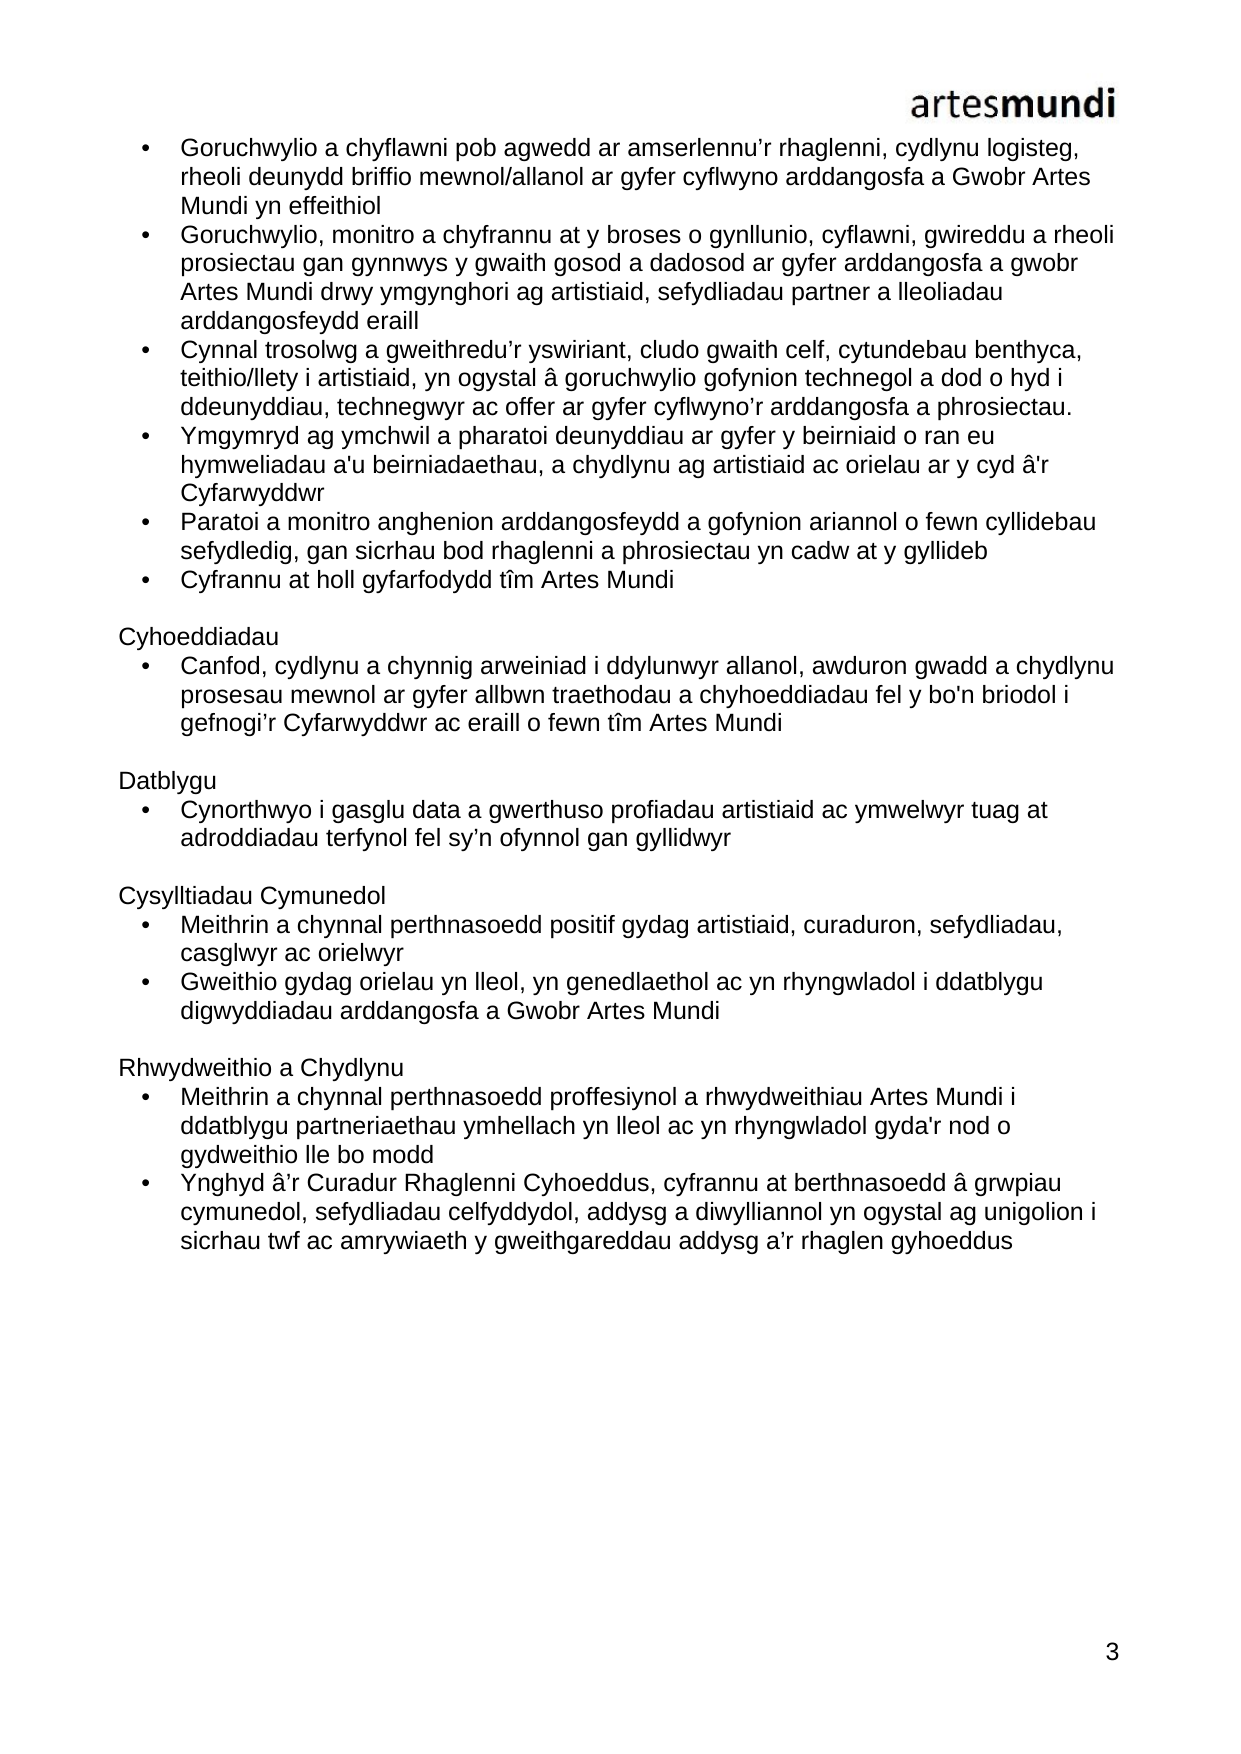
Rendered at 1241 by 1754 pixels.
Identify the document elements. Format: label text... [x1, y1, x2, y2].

list Meithrin a chynnal perthnasoedd proffesiynol a rhwydweithiau Artes Mundi i ddatblygu partneriaethau ymhellach yn lleol ac yn rhyngwladol gyda'r nod o gydweithio lle bo modd [141, 1082, 1122, 1168]
list Paratoi a monitro anghenion arddangosfeydd a gofynion ariannol o fewn cyllidebau sefydledig, gan sicrhau bod rhaglenni a phrosiectau yn cadw at y gyllideb [141, 507, 1122, 565]
list Cyfrannu at holl gyfarfodydd tîm Artes Mundi [141, 565, 1122, 593]
text Cyhoeddiadau [118, 622, 1122, 651]
list Ymgymryd ag ymchwil a pharatoi deunyddiau ar gyfer y beirniaid o ran eu hymweliadau a'u beirniadaethau, a chydlynu ag artistiaid ac orielau ar y cyd â'r Cyfarwyddwr [141, 421, 1122, 507]
text Rhwydweithio a Chydlynu [118, 1053, 1122, 1082]
list Cynorthwyo i gasglu data a gwerthuso profiadau artistiaid ac ymwelwyr tuag at adroddiadau terfynol fel sy’n ofynnol gan gyllidwyr [141, 795, 1122, 852]
list Goruchwylio a chyflawni pob agwedd ar amserlennu’r rhaglenni, cydlynu logisteg, rheoli deunydd briffio mewnol/allanol ar gyfer cyflwyno arddangosfa a Gwobr Artes Mundi yn effeithiol [141, 133, 1122, 220]
list Meithrin a chynnal perthnasoedd positif gydag artistiaid, curaduron, sefydliadau, casglwyr ac orielwyr [141, 910, 1122, 967]
list Canfod, cydlynu a chynnig arweiniad i ddylunwyr allanol, awduron gwadd a chydlynu prosesau mewnol ar gyfer allbwn traethodau a chyhoeddiadau fel y bo'n briodol i gefnogi’r Cyfarwyddwr ac eraill o fewn tîm Artes Mundi [141, 651, 1122, 737]
list Ynghyd â’r Curadur Rhaglenni Cyhoeddus, cyfrannu at berthnasoedd â grwpiau cymunedol, sefydliadau celfyddydol, addysg a diwylliannol yn ogystal ag unigolion i sicrhau twf ac amrywiaeth y gweithgareddau addysg a’r rhaglen gyhoeddus [141, 1168, 1122, 1255]
text Datblygu [118, 766, 1122, 795]
list Goruchwylio, monitro a chyfrannu at y broses o gynllunio, cyflawni, gwireddu a rheoli prosiectau gan gynnwys y gwaith gosod a dadosod ar gyfer arddangosfa a gwobr Artes Mundi drwy ymgynghori ag artistiaid, sefydliadau partner a lleoliadau arddangosfeydd eraill [141, 220, 1122, 335]
text Cysylltiadau Cymunedol [118, 881, 1122, 910]
list Gweithio gydag orielau yn lleol, yn genedlaethol ac yn rhyngwladol i ddatblygu digwyddiadau arddangosfa a Gwobr Artes Mundi [141, 967, 1122, 1025]
list Cynnal trosolwg a gweithredu’r yswiriant, cludo gwaith celf, cytundebau benthyca, teithio/llety i artistiaid, yn ogystal â goruchwylio gofynion technegol a dod o hyd i ddeunyddiau, technegwyr ac offer ar gyfer cyflwyno’r arddangosfa a phrosiectau. [141, 335, 1122, 421]
picture [889, 73, 1120, 134]
